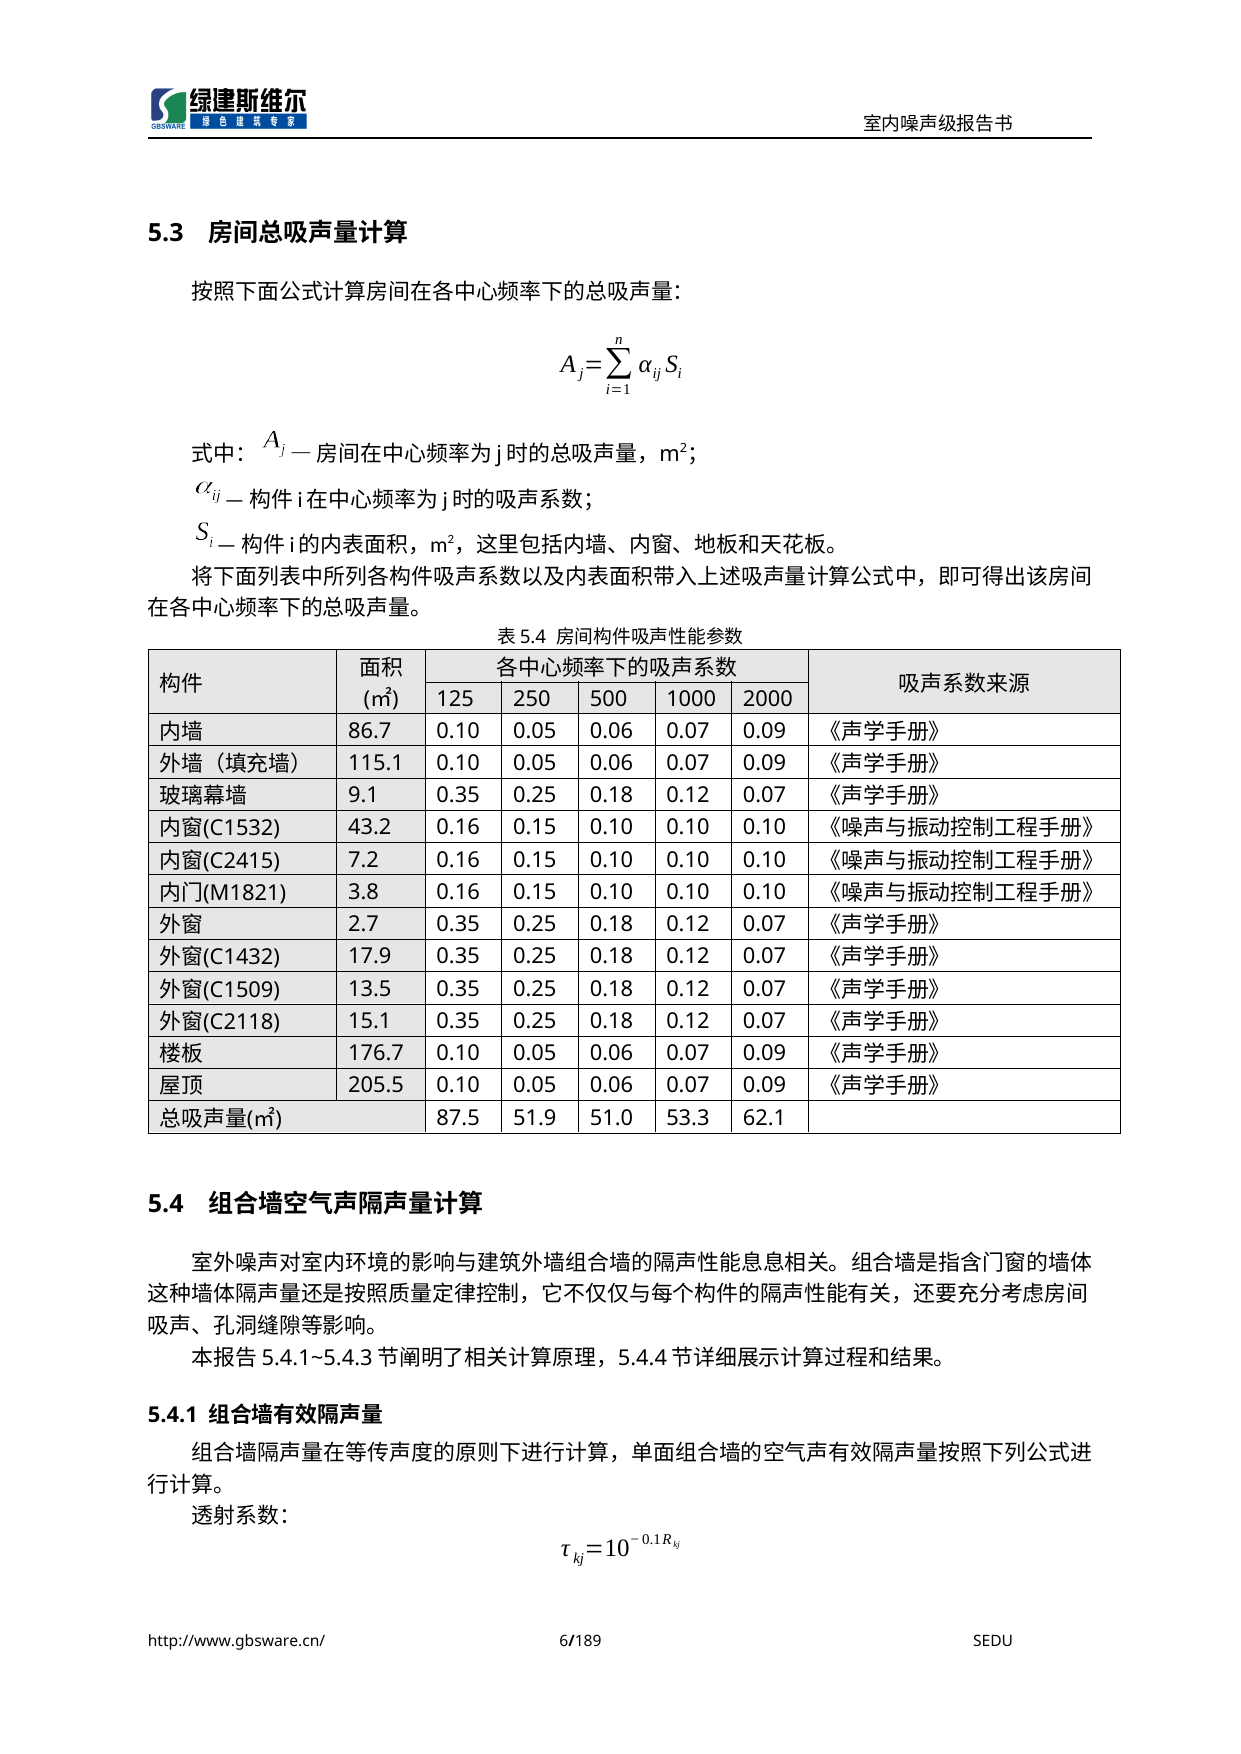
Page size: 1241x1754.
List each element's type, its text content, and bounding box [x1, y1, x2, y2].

table_cell 0.09 [732, 714, 808, 745]
table_cell 250 [502, 683, 578, 713]
table_cell 0.35 [426, 1005, 501, 1036]
table_header 吸声系数来源 [809, 650, 1120, 713]
table_cell 500 [579, 683, 655, 713]
table_cell 17.9 [337, 940, 425, 971]
table_cell 0.10 [656, 843, 731, 874]
table_cell 外窗(C1509) [149, 972, 336, 1003]
table_cell 屋顶 [149, 1069, 336, 1100]
table_cell 《声学手册》 [809, 940, 1120, 971]
text 透射系数： [148, 1498, 1092, 1530]
table_cell 0.10 [426, 714, 501, 745]
table_cell 《声学手册》 [809, 1037, 1120, 1068]
table_cell 115.1 [337, 746, 425, 778]
table_cell 内窗(C2415) [149, 843, 336, 874]
table_cell 43.2 [337, 811, 425, 842]
text 表5.4 房间构件吸声性能参数 [148, 622, 1092, 649]
table_cell 总吸声量(㎡) [149, 1101, 425, 1132]
table_cell 0.12 [656, 940, 731, 971]
table_cell 《声学手册》 [809, 779, 1120, 810]
table_cell 0.12 [656, 972, 731, 1003]
table_cell 0.10 [426, 1037, 501, 1068]
table_cell 0.35 [426, 972, 501, 1003]
table_cell 0.05 [502, 1037, 578, 1068]
subtitle 房间总吸声量计算 [148, 212, 1092, 249]
table_cell 0.07 [656, 746, 731, 778]
table_cell 0.10 [579, 843, 655, 874]
table_cell 0.25 [502, 908, 578, 939]
table_cell 《噪声与振动控制工程手册》 [809, 811, 1120, 842]
table_cell 0.10 [579, 875, 655, 907]
text 室外噪声对室内环境的影响与建筑外墙组合墙的隔声性能息息相关。组合墙是指含门窗的墙体，这种墙体隔声量还是按照质量定律控制，它不仅仅与每个构件的隔声性能有关，还要充分考虑房间吸声、孔洞缝隙等影响。 [148, 1245, 1092, 1340]
table_cell 0.06 [579, 1037, 655, 1068]
table_cell 0.10 [426, 746, 501, 778]
table_cell 0.10 [656, 875, 731, 907]
table_cell 13.5 [337, 972, 425, 1003]
table_cell 0.35 [426, 908, 501, 939]
table_cell 0.18 [579, 908, 655, 939]
table_cell 0.12 [656, 1005, 731, 1036]
table_cell 《噪声与振动控制工程手册》 [809, 843, 1120, 874]
table_cell 0.18 [579, 1005, 655, 1036]
table_cell 0.16 [426, 811, 501, 842]
table_cell 0.05 [502, 1069, 578, 1100]
table_cell 0.25 [502, 1005, 578, 1036]
table_cell 0.07 [656, 1069, 731, 1100]
table_cell 3.8 [337, 875, 425, 907]
table_cell 外窗 [149, 908, 336, 939]
table_cell 《声学手册》 [809, 1069, 1120, 1100]
table_cell 《声学手册》 [809, 908, 1120, 939]
table_cell 0.09 [732, 1037, 808, 1068]
table_cell 0.07 [732, 972, 808, 1003]
picture [147, 88, 308, 130]
text — 构件i在中心频率为j时的吸声系数； [148, 468, 1092, 513]
table_cell 87.5 [426, 1101, 501, 1132]
table_cell 玻璃幕墙 [149, 779, 336, 810]
table_cell 176.7 [337, 1037, 425, 1068]
table_cell 0.10 [732, 843, 808, 874]
table_cell 《噪声与振动控制工程手册》 [809, 875, 1120, 907]
table_cell 0.07 [732, 1005, 808, 1036]
table_cell 0.06 [579, 746, 655, 778]
table_cell [809, 1101, 1120, 1132]
table_cell 0.18 [579, 940, 655, 971]
table_cell 0.07 [732, 779, 808, 810]
table_cell 0.35 [426, 940, 501, 971]
table_cell 0.09 [732, 1069, 808, 1100]
table_cell 内窗(C1532) [149, 811, 336, 842]
table_cell 外窗(C2118) [149, 1005, 336, 1036]
table_cell 2.7 [337, 908, 425, 939]
table_cell 0.16 [426, 843, 501, 874]
table_cell 内门(M1821) [149, 875, 336, 907]
table_cell 0.10 [732, 875, 808, 907]
table_cell 53.3 [656, 1101, 731, 1132]
table_cell 7.2 [337, 843, 425, 874]
table_cell 0.10 [732, 811, 808, 842]
table_cell 62.1 [732, 1101, 808, 1132]
table_cell 0.25 [502, 779, 578, 810]
table_cell 0.25 [502, 972, 578, 1003]
table_cell 0.18 [579, 972, 655, 1003]
table_cell 0.16 [426, 875, 501, 907]
text 组合墙隔声量在等传声度的原则下进行计算，单面组合墙的空气声有效隔声量按照下列公式进行计算。 [148, 1435, 1092, 1498]
text 本报告5.4.1~5.4.3节阐明了相关计算原理，5.4.4节详细展示计算过程和结果。 [148, 1340, 1092, 1371]
table_cell 205.5 [337, 1069, 425, 1100]
table_cell 0.15 [502, 875, 578, 907]
table_cell 0.09 [732, 746, 808, 778]
table_cell 51.0 [579, 1101, 655, 1132]
table_cell 9.1 [337, 779, 425, 810]
table_cell 0.12 [656, 908, 731, 939]
table_cell 0.07 [732, 940, 808, 971]
table_cell 2000 [732, 683, 808, 713]
table_header 面积 (㎡) [337, 650, 425, 713]
table_cell 0.15 [502, 811, 578, 842]
table_cell 0.06 [579, 714, 655, 745]
table_cell 86.7 [337, 714, 425, 745]
table_cell 0.10 [579, 811, 655, 842]
table_cell 0.12 [656, 779, 731, 810]
text — 构件i的内表面积，m2，这里包括内墙、内窗、地板和天花板。 [148, 513, 1092, 559]
table_header 构件 [149, 650, 336, 713]
table_header 各中心频率下的吸声系数 [426, 650, 808, 681]
table_cell 0.07 [732, 908, 808, 939]
table_cell 0.15 [502, 843, 578, 874]
text 式中：— 房间在中心频率为j时的总吸声量，m2； [148, 423, 1092, 468]
table_cell 125 [426, 683, 501, 713]
table_cell 《声学手册》 [809, 746, 1120, 778]
text 按照下面公式计算房间在各中心频率下的总吸声量： [148, 274, 1092, 305]
table_cell 《声学手册》 [809, 714, 1120, 745]
table_cell 0.10 [426, 1069, 501, 1100]
table_cell 0.10 [656, 811, 731, 842]
table_cell 0.07 [656, 1037, 731, 1068]
table_cell 《声学手册》 [809, 972, 1120, 1003]
table_cell 0.06 [579, 1069, 655, 1100]
table_cell 0.07 [656, 714, 731, 745]
table_cell 15.1 [337, 1005, 425, 1036]
table_cell 0.35 [426, 779, 501, 810]
table_cell 1000 [656, 683, 731, 713]
table_cell 0.25 [502, 940, 578, 971]
table_cell 外墙（填充墙） [149, 746, 336, 778]
subtitle 组合墙空气声隔声量计算 [148, 1183, 1092, 1220]
table_cell 内墙 [149, 714, 336, 745]
table_cell 0.05 [502, 714, 578, 745]
subtitle 组合墙有效隔声量 [148, 1396, 1092, 1429]
table_cell 0.05 [502, 746, 578, 778]
table_cell 0.18 [579, 779, 655, 810]
table_cell 《声学手册》 [809, 1005, 1120, 1036]
text 将下面列表中所列各构件吸声系数以及内表面积带入上述吸声量计算公式中，即可得出该房间在各中心频率下的总吸声量。 [148, 559, 1092, 622]
table_cell 楼板 [149, 1037, 336, 1068]
table_cell 外窗(C1432) [149, 940, 336, 971]
table_cell 51.9 [502, 1101, 578, 1132]
